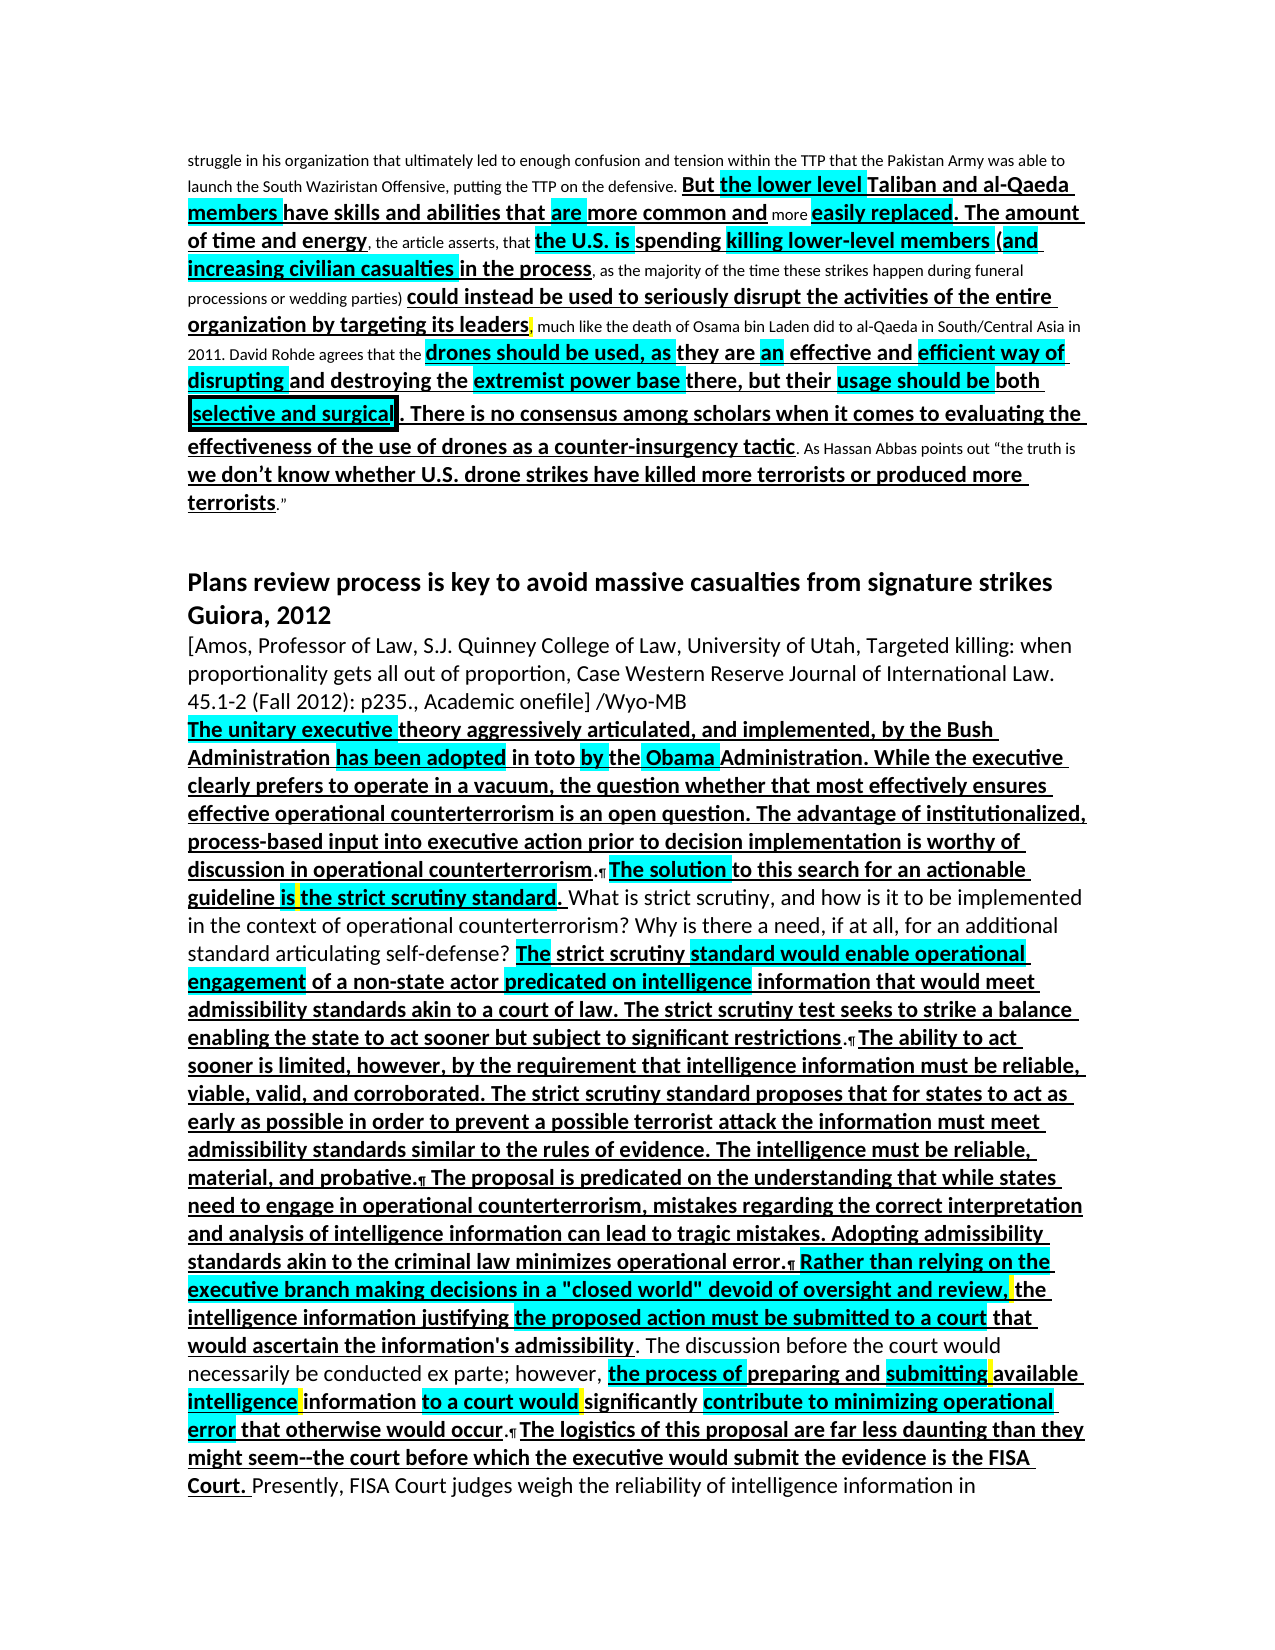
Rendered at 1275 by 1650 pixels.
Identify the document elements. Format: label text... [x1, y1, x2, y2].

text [187, 150, 1087, 423]
text [Amos, Professor of Law, S.J. Quinney College of Law, University of Utah, Targeted killing: when proportionality gets all out of proportion, Case Western Reserve Journal of International Law. 45.1-2 (Fall 2012): p235., Academic onefile] /Wyo-MB [187, 631, 1087, 715]
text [187, 824, 1087, 1499]
subtitle Plans review process is key to avoid massive casualties from signature strikes [187, 565, 1087, 598]
text Guiora, 2012 [187, 598, 1087, 631]
